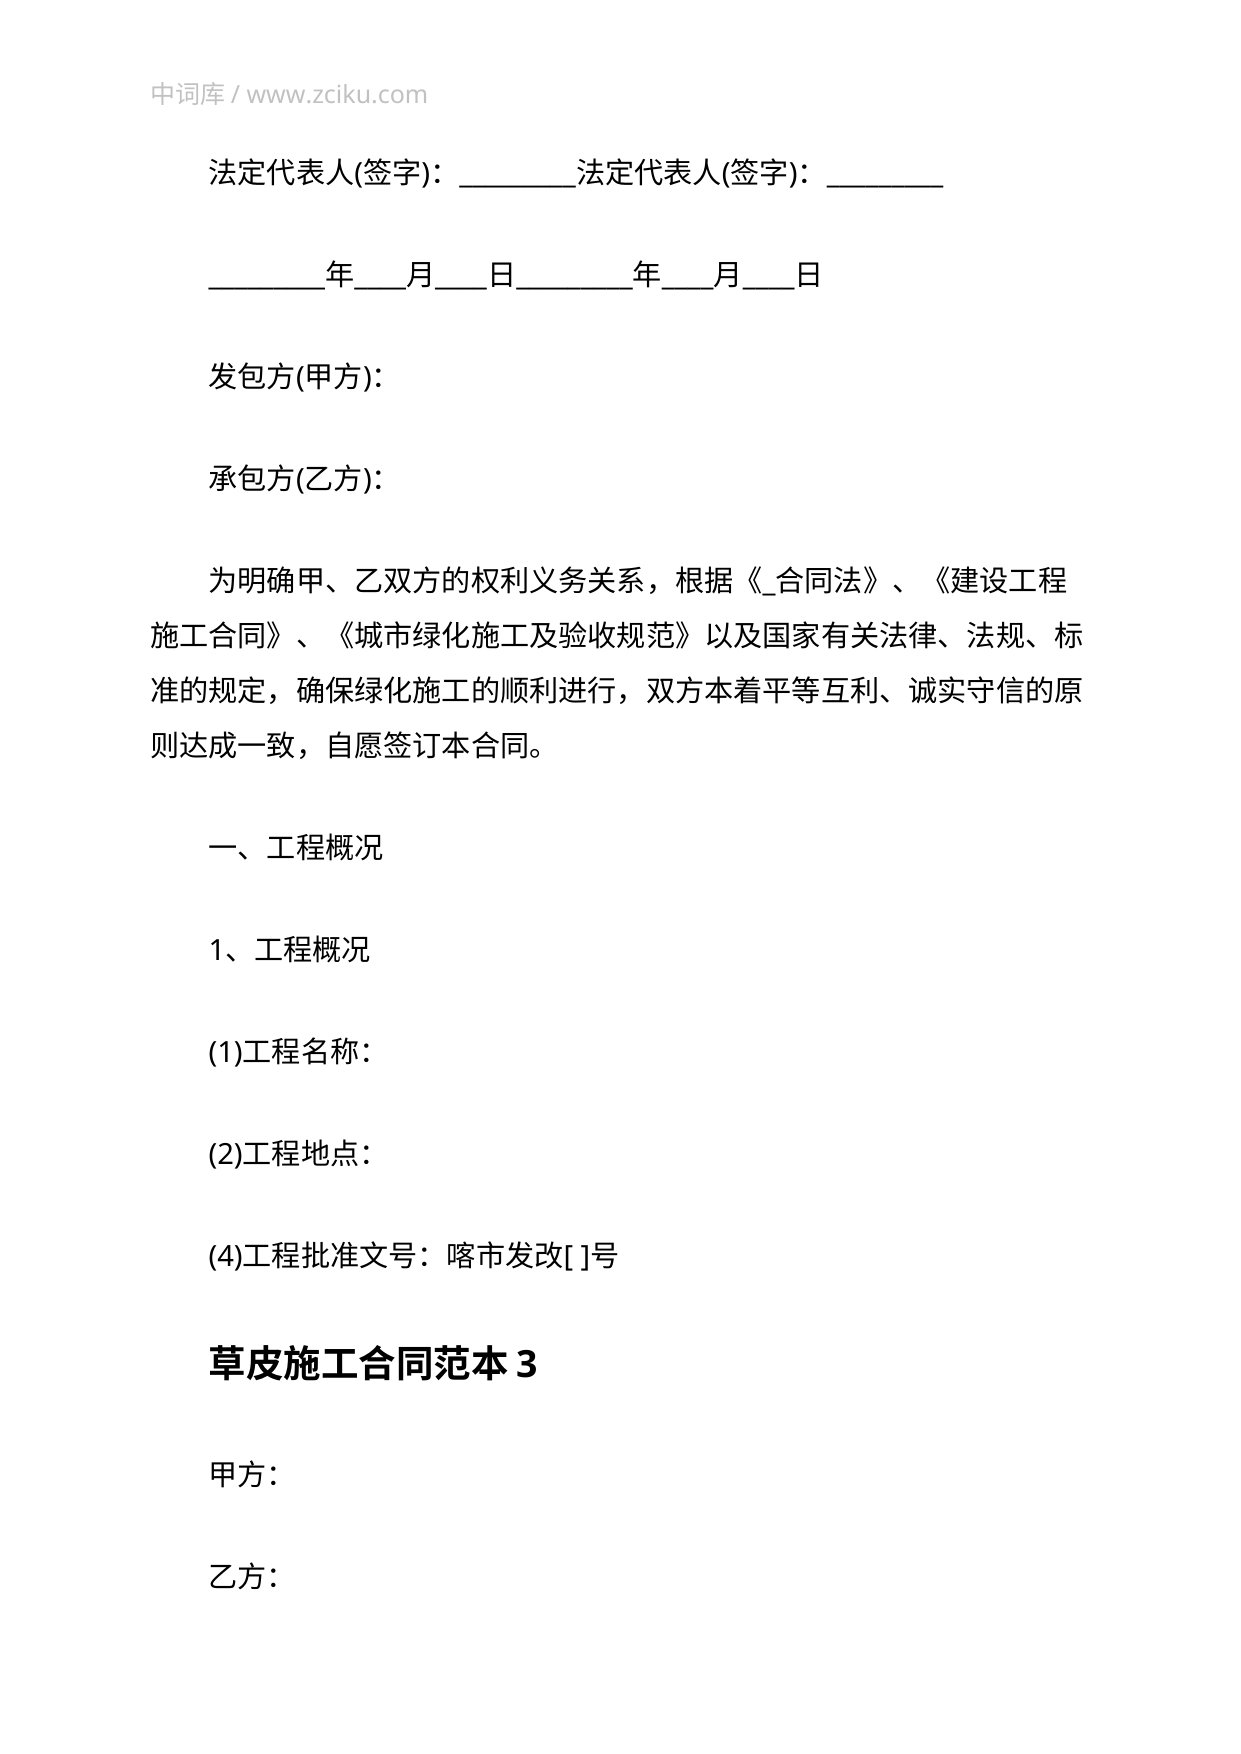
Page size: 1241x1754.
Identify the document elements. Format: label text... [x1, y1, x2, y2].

text (4)工程批准文号：喀市发改[ ]号 [150, 1232, 1090, 1274]
text 法定代表人(签字)：_________法定代表人(签字)：_________ [150, 150, 1090, 192]
text (1)工程名称： [150, 1028, 1090, 1071]
text _________年____月____日_________年____月____日 [150, 252, 1090, 294]
text 一、工程概况 [150, 824, 1090, 867]
text (2)工程地点： [150, 1130, 1090, 1173]
text 承包方(乙方)： [150, 456, 1090, 498]
text 为明确甲、乙双方的权利义务关系，根据《_合同法》、《建设工程施工合同》、《城市绿化施工及验收规范》以及国家有关法律、法规、标准的规定，确保绿化施工的顺利进行，双方本着平等互利、诚实守信的原则达成一致，自愿签订本合同。 [150, 558, 1090, 765]
text 发包方(甲方)： [150, 354, 1090, 396]
text 甲方： [150, 1452, 1090, 1494]
text 1、工程概况 [150, 926, 1090, 969]
text 乙方： [150, 1553, 1090, 1596]
text 草皮施工合同范本3 [150, 1334, 1090, 1389]
